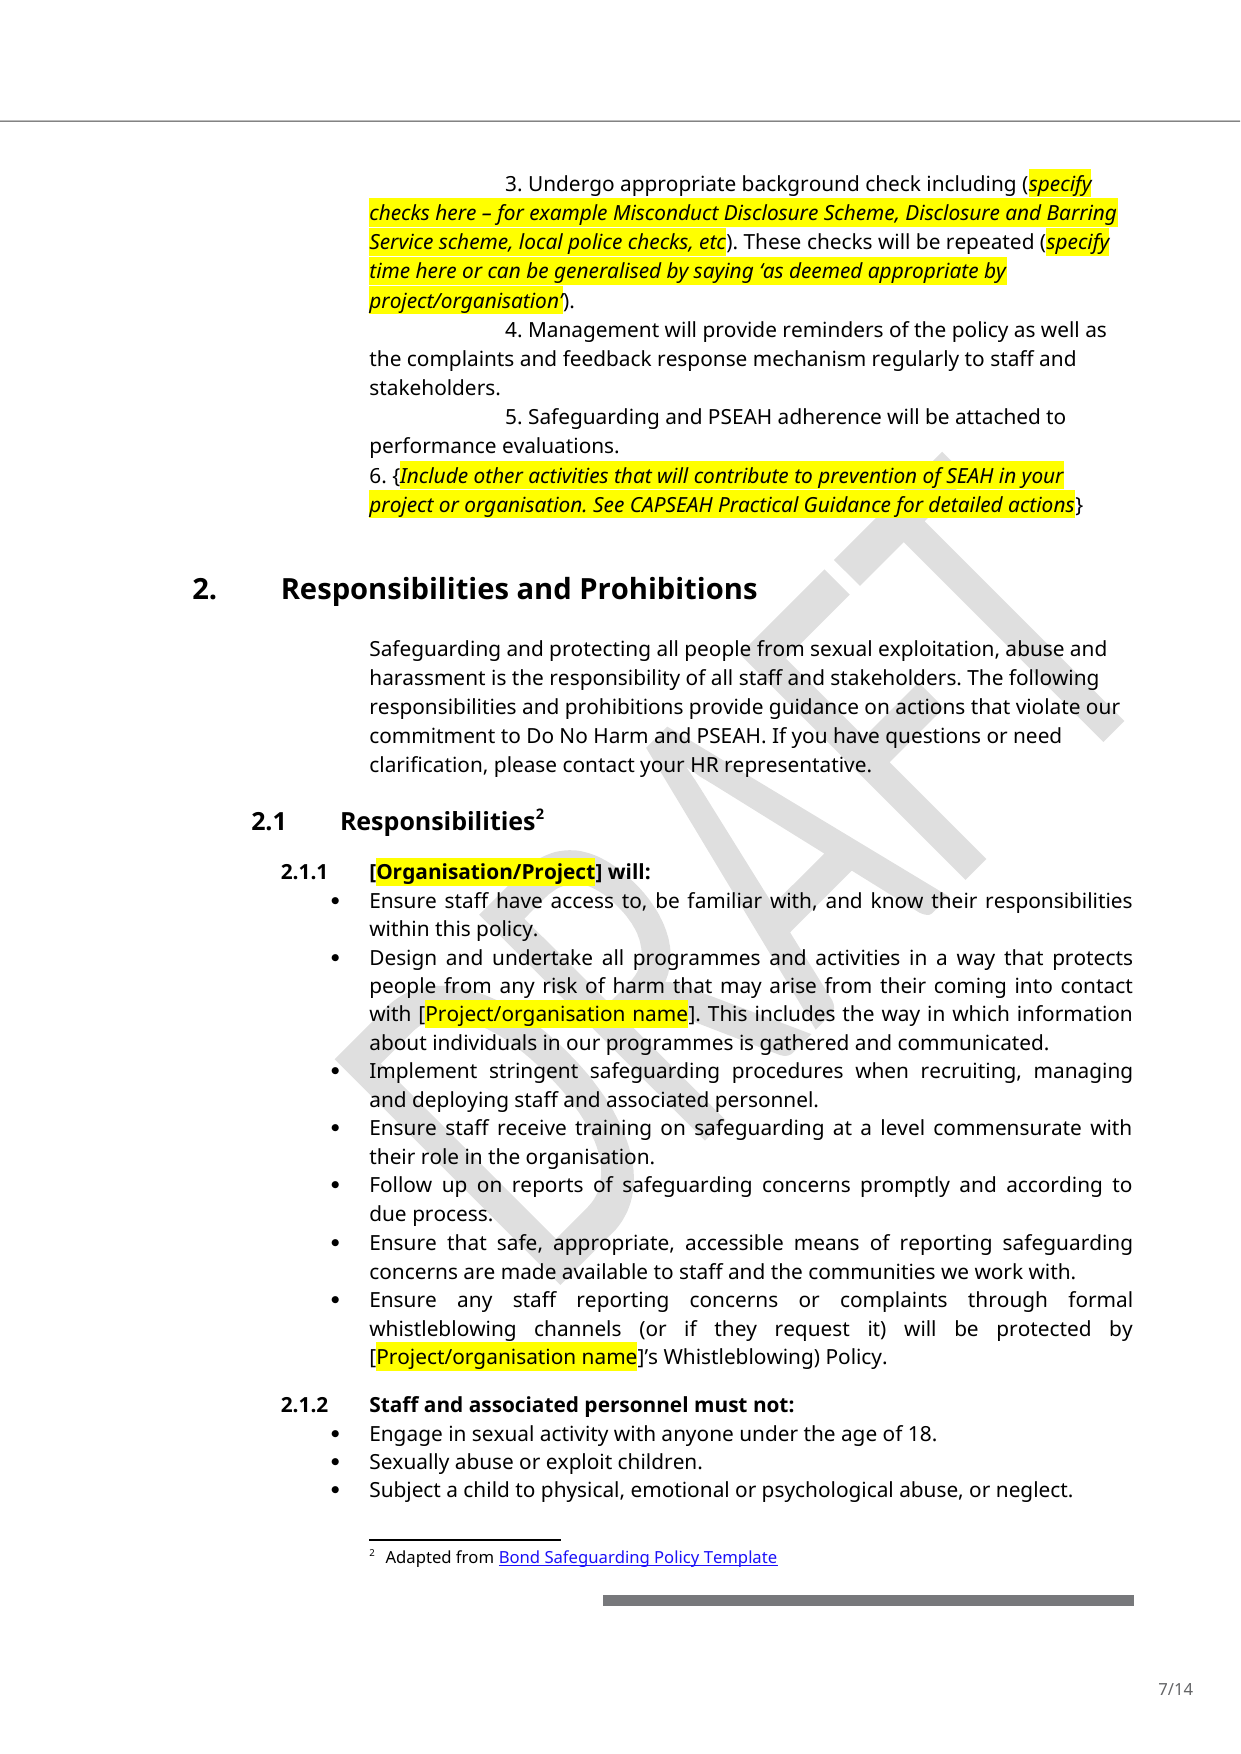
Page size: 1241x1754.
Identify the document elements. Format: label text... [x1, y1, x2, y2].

list Sexually abuse or exploit children. [332, 1447, 1134, 1476]
subtitle Staff and associated personnel must not: [281, 1389, 1134, 1419]
list Ensure that safe, appropriate, accessible means of reporting safeguarding concerns are made available to staff and the communities we work with. [332, 1227, 1134, 1285]
list 6. {Include other activities that will contribute to prevention of SEAH in your project or organisation. See CAPSEAH Practical Guidance for detailed actions} [369, 460, 1116, 518]
list 5. Safeguarding and PSEAH adherence will be attached to performance evaluations. [369, 402, 1134, 460]
subtitle [Organisation/Project] will: [281, 857, 1134, 886]
subtitle Responsibilities and Prohibitions [192, 568, 1134, 608]
list Design and undertake all programmes and activities in a way that protects people from any risk of harm that may arise from their coming into contact with [Project/organisation name]. This includes the way in which information about individuals in our programmes is gathered and communicated. [332, 943, 1134, 1056]
list Implement stringent safeguarding procedures when recruiting, managing and deploying staff and associated personnel. [332, 1056, 1134, 1113]
list 3. Undergo appropriate background check including (specify checks here – for example Misconduct Disclosure Scheme, Disclosure and Barring Service scheme, local police checks, etc). These checks will be repeated (specify time here or can be generalised by saying ‘as deemed appropriate by project/organisation’). [369, 168, 1134, 314]
list 4. Management will provide reminders of the policy as well as the complaints and feedback response mechanism regularly to staff and stakeholders. [369, 314, 1134, 402]
text Safeguarding and protecting all people from sexual exploitation, abuse and harassment is the responsibility of all staff and stakeholders. The following responsibilities and prohibitions provide guidance on actions that violate our commitment to Do No Harm and PSEAH. If you have questions or need clarification, please contact your HR representative. [369, 633, 1134, 779]
list Ensure staff have access to, be familiar with, and know their responsibilities within this policy. [332, 886, 1134, 943]
list Engage in sexual activity with anyone under the age of 18. [332, 1419, 1134, 1447]
list Subject a child to physical, emotional or psychological abuse, or neglect. [332, 1476, 1134, 1504]
list Ensure any staff reporting concerns or complaints through formal whistleblowing channels (or if they request it) will be protected by [Project/organisation name]’s Whistleblowing) Policy. [332, 1285, 1134, 1371]
list Ensure staff receive training on safeguarding at a level commensurate with their role in the organisation. [332, 1113, 1134, 1170]
list Follow up on reports of safeguarding concerns promptly and according to due process. [332, 1170, 1134, 1227]
subtitle Responsibilities [251, 804, 1134, 838]
